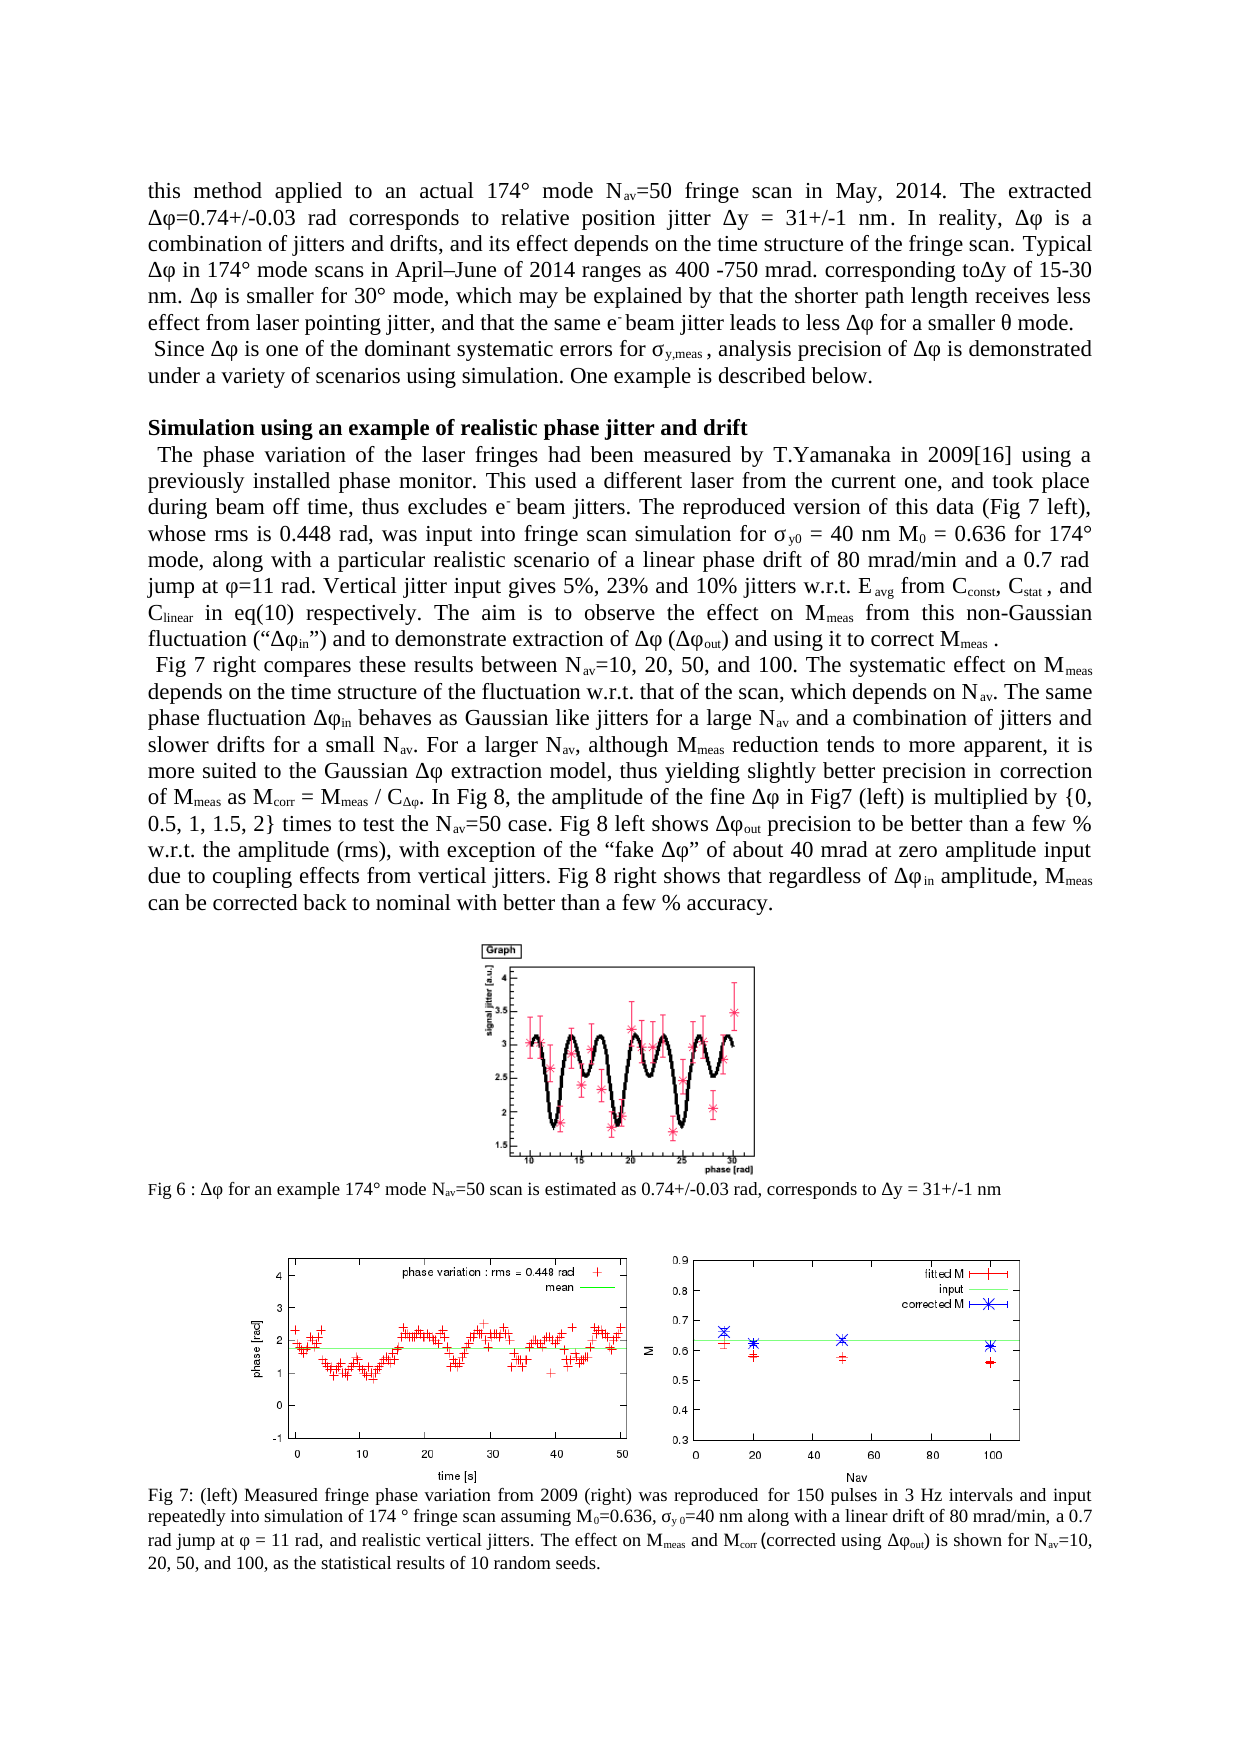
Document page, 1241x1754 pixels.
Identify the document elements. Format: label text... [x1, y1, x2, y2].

text Since ∆φ is one of the dominant systematic errors for σy,meas , analysis precision of Δφ is demonstrated under a variety of scenarios using simulation. One example is described below. [148, 335, 1092, 388]
text The phase variation of the laser fringes had been measured by T.Yamanaka in 2009[16] using a previously installed phase monitor. This used a different laser from the current one, and took place during beam off time, thus excludes e- beam jitters. The reproduced version of this data (Fig 7 left), whose rms is 0.448 rad, was input into fringe scan simulation for σy0 = 40 nm M0 = 0.636 for 174° mode, along with a particular realistic scenario of a linear phase drift of 80 mrad/min and a 0.7 rad jump at φ=11 rad. Vertical jitter input gives 5%, 23% and 10% jitters w.r.t. Eavg from Cconst, Cstat , and Clinear in eq(10) respectively. The aim is to observe the effect on Mmeas from this non-Gaussian fluctuation (“Δφin”) and to demonstrate extraction of Δφ (Δφout) and using it to correct Mmeas . [148, 441, 1092, 652]
picture [640, 1247, 1028, 1484]
picture [476, 941, 765, 1178]
text Fig 6 : Δφ for an example 174° mode Nav=50 scan is estimated as 0.74+/-0.03 rad, corresponds to Δy = 31+/-1 nm [148, 1178, 1092, 1199]
text Fig 7 right compares these results between Nav=10, 20, 50, and 100. The systematic effect on Mmeas depends on the time structure of the fluctuation w.r.t. that of the scan, which depends on Nav. The same phase fluctuation Δφin behaves as Gaussian like jitters for a large Nav and a combination of jitters and slower drifts for a small Nav. For a larger Nav, although Mmeas reduction tends to more apparent, it is more suited to the Gaussian Δφ extraction model, thus yielding slightly better precision in correction of Mmeas as Mcorr = Mmeas / CΔφ. In Fig 8, the amplitude of the fine Δφ in Fig7 (left) is multiplied by {0, 0.5, 1, 1.5, 2} times to test the Nav=50 case. Fig 8 left shows Δφout precision to be better than a few % w.r.t. the amplitude (rms), with exception of the “fake Δφ” of about 40 mrad at zero amplitude input due to coupling effects from vertical jitters. Fig 8 right shows that regardless of Δφin amplitude, Mmeas can be corrected back to nominal with better than a few % accuracy. [148, 652, 1092, 915]
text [148, 177, 1092, 335]
text Fig 7: (left) Measured fringe phase variation from 2009 (right) was reproduced for 150 pulses in 3 Hz intervals and input repeatedly into simulation of 174 ° fringe scan assuming M0=0.636, σy 0=40 nm along with a linear drift of 80 mrad/min, a 0.7 rad jump at φ = 11 rad, and realistic vertical jitters. The effect on Mmeas and Mcorr (corrected using Δφout) is shown for Nav=10, 20, 50, and 100, as the statistical results of 10 random seeds. [148, 1483, 1092, 1574]
picture [247, 1247, 635, 1484]
text Simulation using an example of realistic phase jitter and drift [148, 414, 1092, 441]
